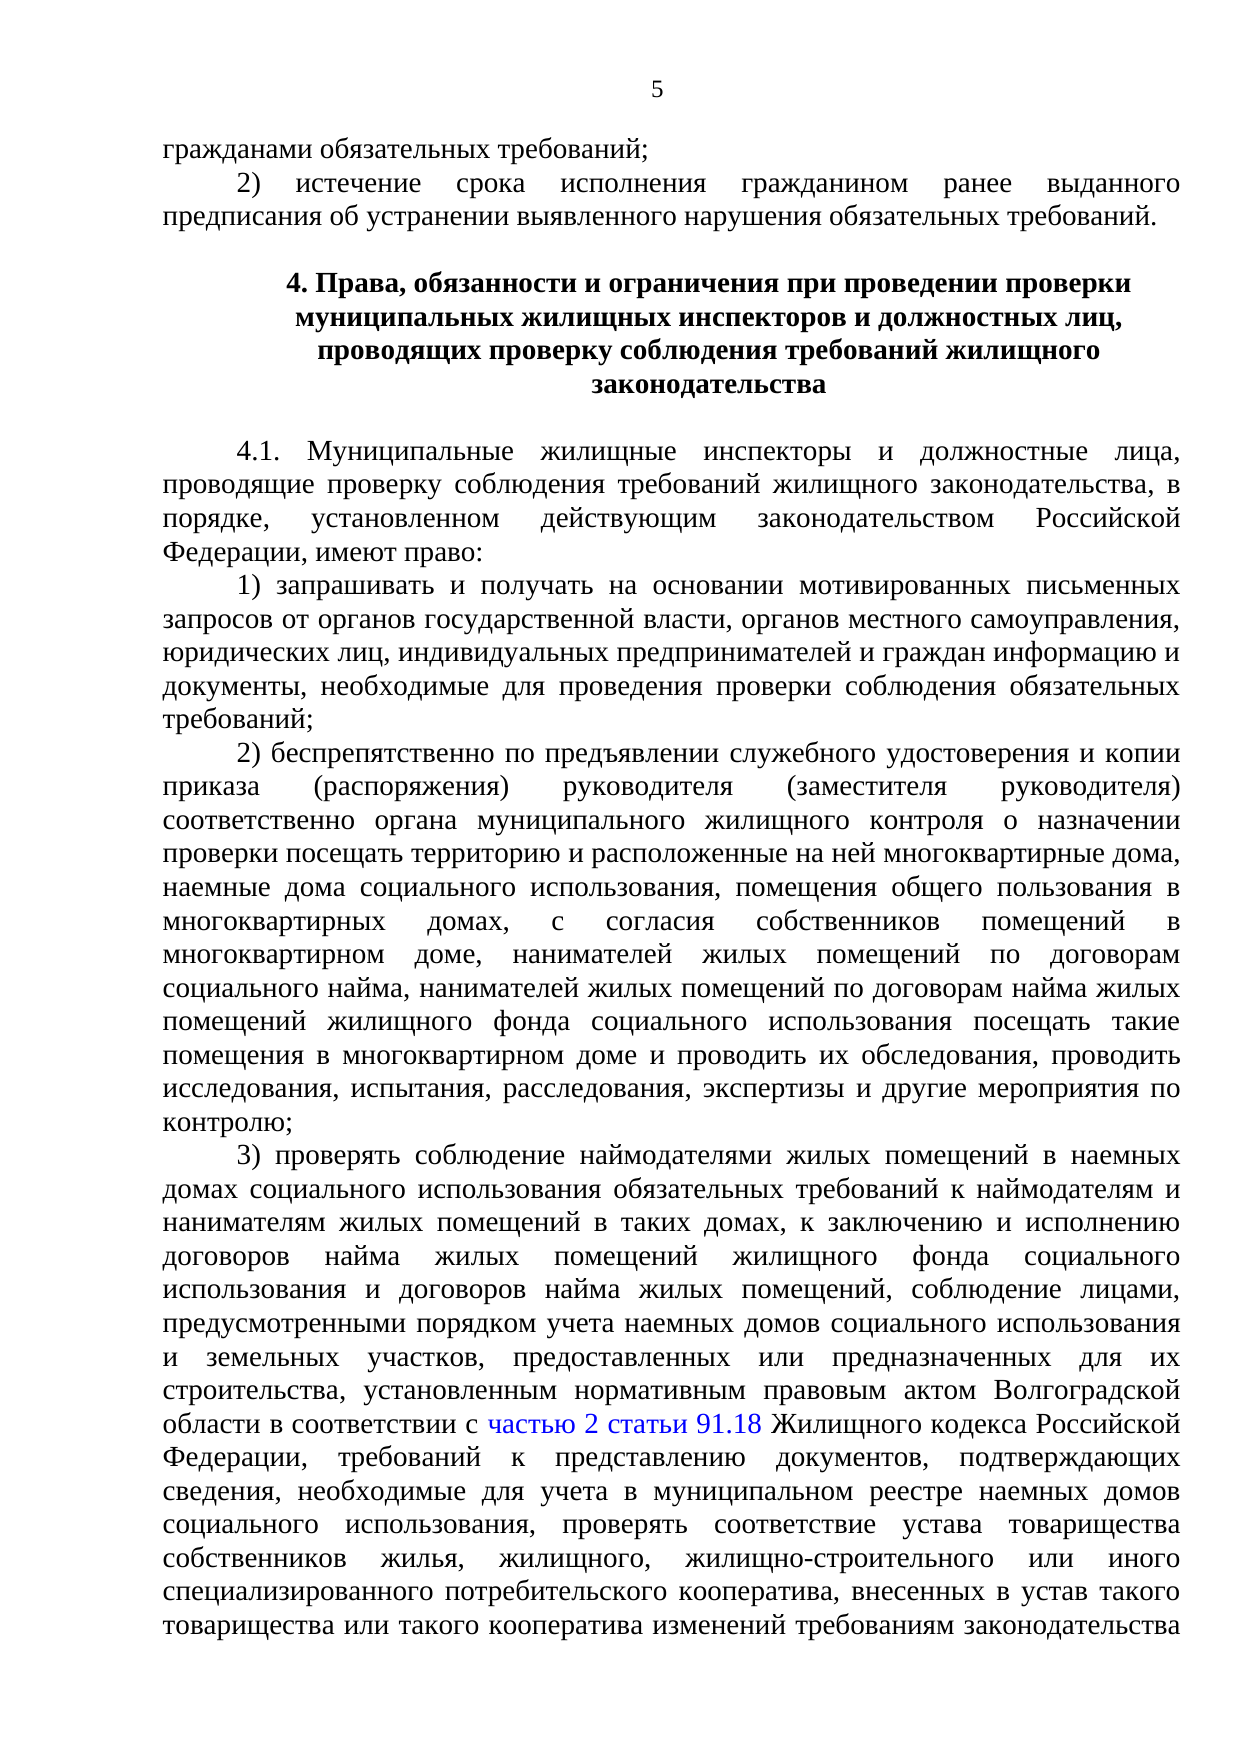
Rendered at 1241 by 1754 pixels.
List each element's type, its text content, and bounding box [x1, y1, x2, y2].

title 4. Права, обязанности и ограничения при проведении проверки [162, 265, 1181, 299]
text 2) беспрепятственно по предъявлении служебного удостоверения и копии приказа (распоряжения) руководителя (заместителя руководителя) соответственно органа муниципального жилищного контроля о назначении проверки посещать территорию и расположенные на ней многоквартирные дома, наемные дома социального использования, помещения общего пользования в многоквартирных домах, с согласия собственников помещений в многоквартирном доме, нанимателей жилых помещений по договорам социального найма, нанимателей жилых помещений по договорам найма жилых помещений жилищного фонда социального использования посещать такие помещения в многоквартирном доме и проводить их обследования, проводить исследования, испытания, расследования, экспертизы и другие мероприятия по контролю; [162, 735, 1181, 1137]
text 4.1. Муниципальные жилищные инспекторы и должностные лица, проводящие проверку соблюдения требований жилищного законодательства, в порядке, установленном действующим законодательством Российской Федерации, имеют право: [162, 433, 1181, 567]
title законодательства [162, 366, 1181, 399]
title проводящих проверку соблюдения требований жилищного [162, 332, 1181, 366]
text 2) истечение срока исполнения гражданином ранее выданного предписания об устранении выявленного нарушения обязательных требований. [162, 165, 1181, 232]
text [162, 131, 1181, 165]
text 1) запрашивать и получать на основании мотивированных письменных запросов от органов государственной власти, органов местного самоуправления, юридических лиц, индивидуальных предпринимателей и граждан информацию и документы, необходимые для проведения проверки соблюдения обязательных требований; [162, 567, 1181, 735]
title муниципальных жилищных инспекторов и должностных лиц, [162, 299, 1181, 332]
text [162, 1137, 1181, 1641]
